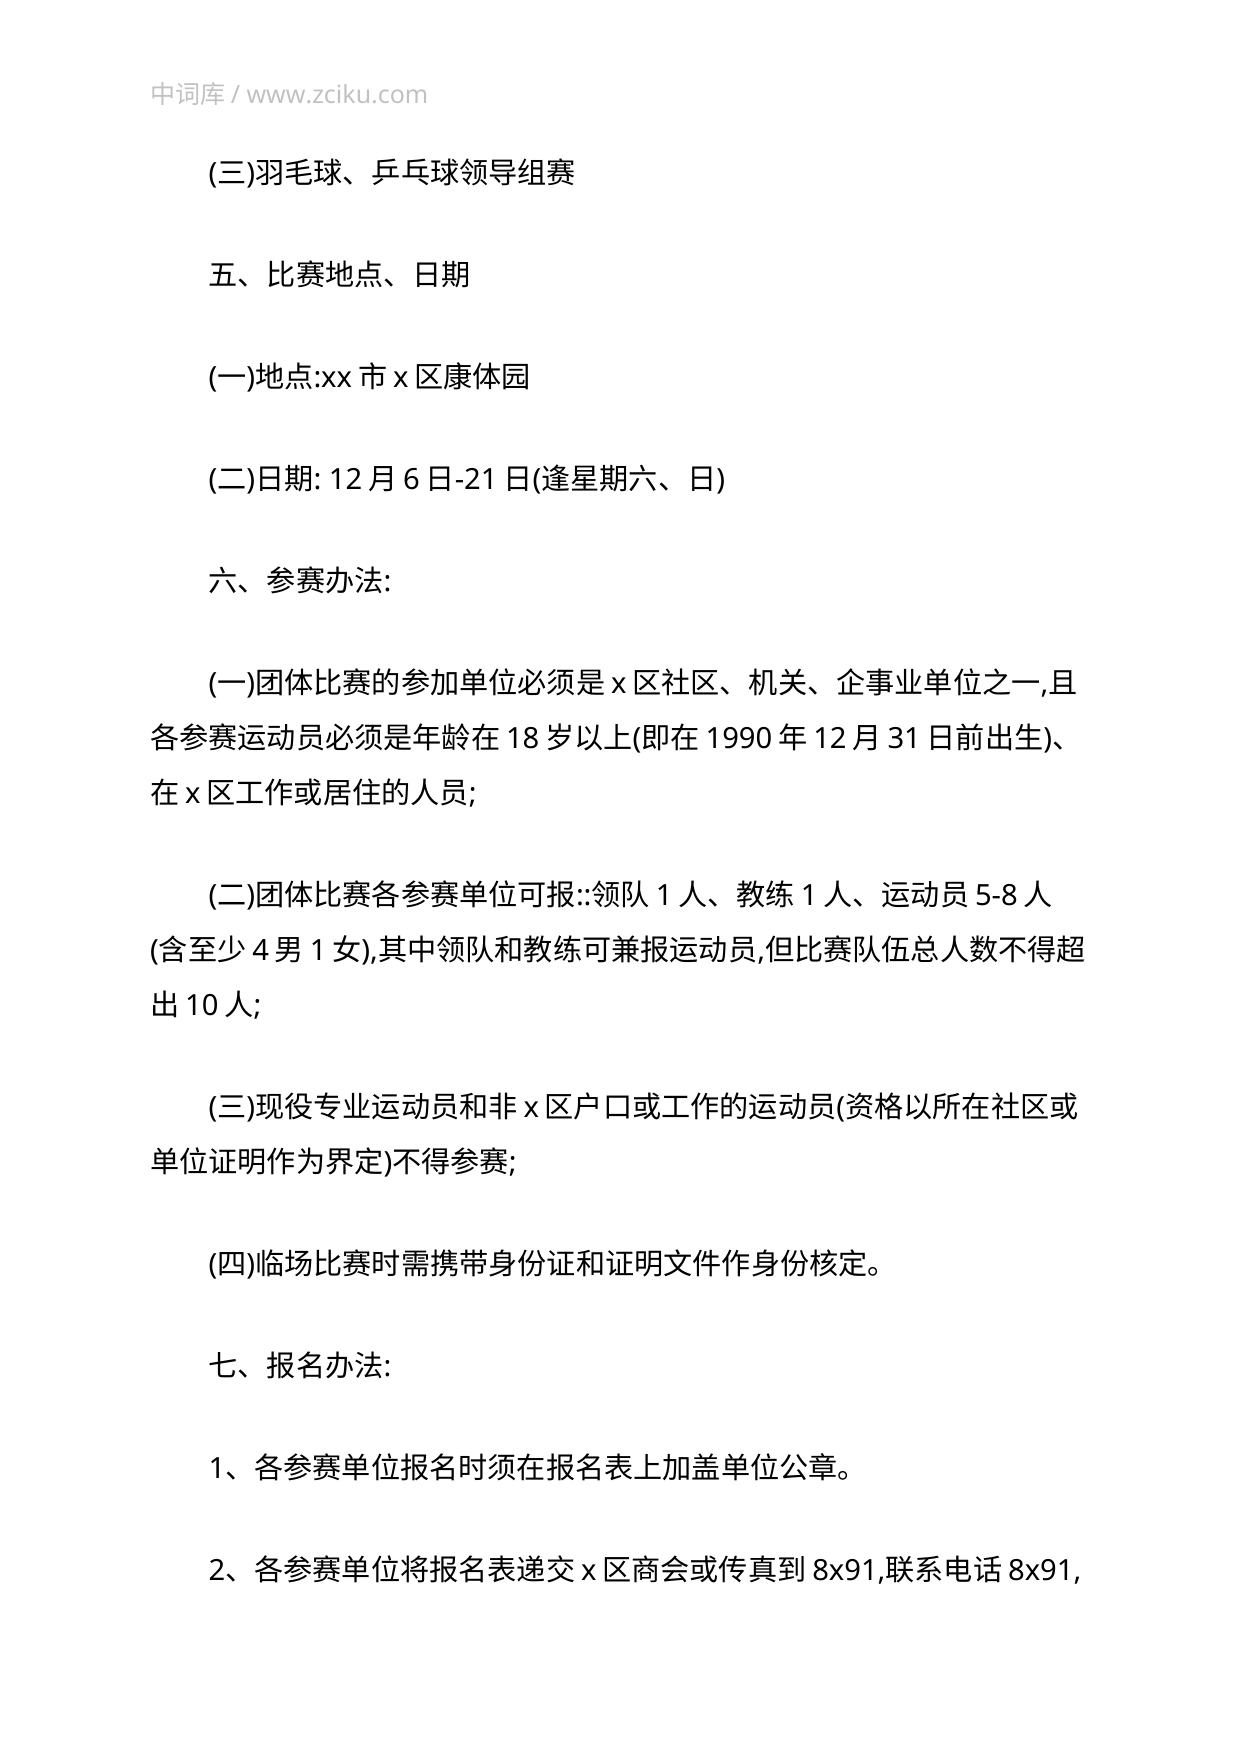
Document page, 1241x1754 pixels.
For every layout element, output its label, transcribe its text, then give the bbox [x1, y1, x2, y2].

text (二)团体比赛各参赛单位可报::领队1人、教练1人、运动员5-8人(含至少4男1女),其中领队和教练可兼报运动员,但比赛队伍总人数不得超出10人; [150, 872, 1090, 1024]
text (一)地点:xx市x区康体园 [150, 354, 1090, 396]
text 七、报名办法: [150, 1343, 1090, 1385]
text 1、各参赛单位报名时须在报名表上加盖单位公章。 [150, 1444, 1090, 1487]
text 六、参赛办法: [150, 558, 1090, 600]
text (三)羽毛球、乒乓球领导组赛 [150, 150, 1090, 192]
text (一)团体比赛的参加单位必须是x区社区、机关、企事业单位之一,且各参赛运动员必须是年龄在18岁以上(即在1990年12月31日前出生)、在x区工作或居住的人员; [150, 660, 1090, 812]
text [150, 1547, 1090, 1589]
text 五、比赛地点、日期 [150, 252, 1090, 294]
text (三)现役专业运动员和非x区户口或工作的运动员(资格以所在社区或单位证明作为界定)不得参赛; [150, 1084, 1090, 1181]
text (四)临场比赛时需携带身份证和证明文件作身份核定。 [150, 1241, 1090, 1283]
text (二)日期: 12月6日-21日(逢星期六、日) [150, 456, 1090, 498]
